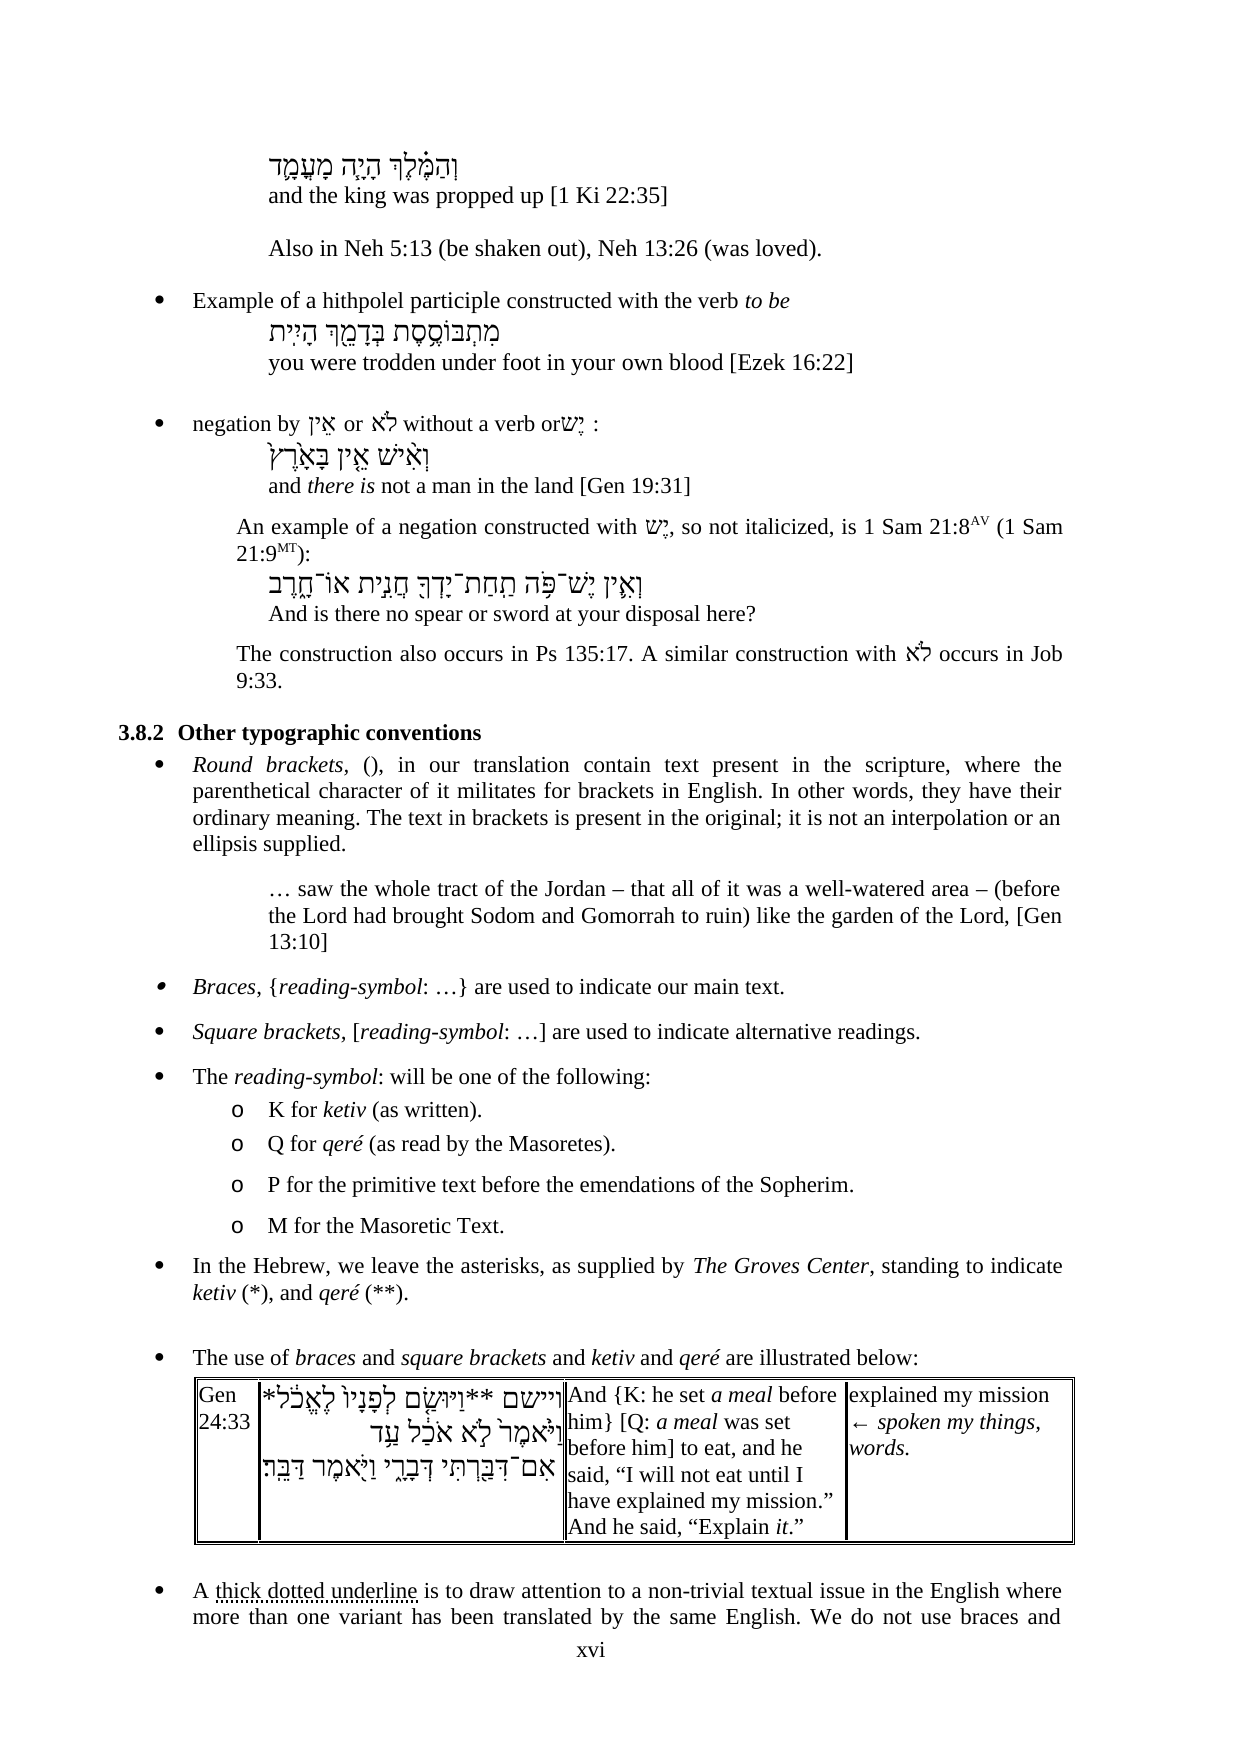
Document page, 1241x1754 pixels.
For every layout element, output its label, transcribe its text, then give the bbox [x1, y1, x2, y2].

text Also in Neh 5:13 (be shaken out), Neh 13:26 (was loved). [209, 234, 1063, 261]
list The use of braces and square brackets and ketiv and qeré are illustrated below: [155, 1344, 1063, 1371]
list The reading-symbol: will be one of the following: [155, 1063, 1063, 1090]
text וְאִ֨ישׁ אֵ֤ין בָּאָ֙רֶץ֙ [268, 438, 1063, 472]
list Braces, {reading-symbol: …} are used to indicate our main text. [155, 973, 1063, 999]
list Round brackets, (), in our translation contain text present in the scripture, where the parenthetical character of it militates for brackets in English. In other words, they have their ordinary meaning. The text in brackets is present in the original; it is not an interpolation or an ellipsis supplied. [155, 751, 1063, 857]
table_header explained my mission ← spoken my things, words. [846, 1380, 1072, 1541]
list Square brackets, [reading-symbol: …] are used to indicate alternative readings. [155, 1018, 1063, 1044]
text מִתְבּוֹסֶ֥סֶת בְּדָמֵ֖ךְ הָיִֽית [268, 314, 1063, 348]
text An example of a negation constructed with יֶש, so not italicized, is 1 Sam 21:8AV (1 Sam 21:9MT): [236, 511, 1063, 566]
list In the Hebrew, we leave the asterisks, as supplied by The Groves Center, standing to indicate ketiv (*), and qeré (**). [155, 1253, 1063, 1305]
table_header Gen 24:33 [196, 1378, 259, 1541]
text … saw the whole tract of the Jordan – that all of it was a well-watered area – (before the Lord had brought Sodom and Gomorrah to ruin) like the garden of the Lord, [Gen 13:10] [268, 875, 1063, 954]
table_header [259, 1378, 565, 1541]
table_header And {K: he set a meal before him} [Q: a meal was set before him] to eat, and he said, “I will not eat until I have explained my mission.” And he said, “Explain it.” [565, 1380, 846, 1541]
list K for ketiv (as written). [231, 1096, 1063, 1124]
text and there is not a man in the land [Gen 19:31] [268, 472, 1063, 498]
subtitle Other typographic conventions [118, 718, 1063, 745]
list Example of a hithpolel participle constructed with the verb to be [155, 286, 1063, 314]
text and the king was propped up [1 Ki 22:35] [209, 181, 1063, 209]
text you were trodden under foot in your own blood [Ezek 16:22] [209, 348, 1063, 375]
list Q for qeré (as read by the Masoretes). [230, 1130, 1063, 1159]
text And is there no spear or sword at your disposal here? [268, 599, 1063, 626]
text The construction also occurs in Ps 135:17. A similar construction with לֹא occurs in Job 9:33. [236, 638, 1063, 693]
text וְהַמֶּ֗לֶךְ הָיָ֧ה מָעֳמָ֛ד [268, 148, 1063, 181]
list P for the primitive text before the emendations of the Sopherim. [230, 1171, 1063, 1199]
list negation by אֵין or לֹא without a verb orיֶש : [155, 400, 1063, 438]
list M for the Masoretic Text. [230, 1212, 1063, 1240]
text וְאִ֛ין יֶשׁ־פֹּ֥ה תַֽחַת־יָדְךָ֖ חֲנִ֣ית אוֹ־חָ֑רֶב [268, 566, 1063, 599]
